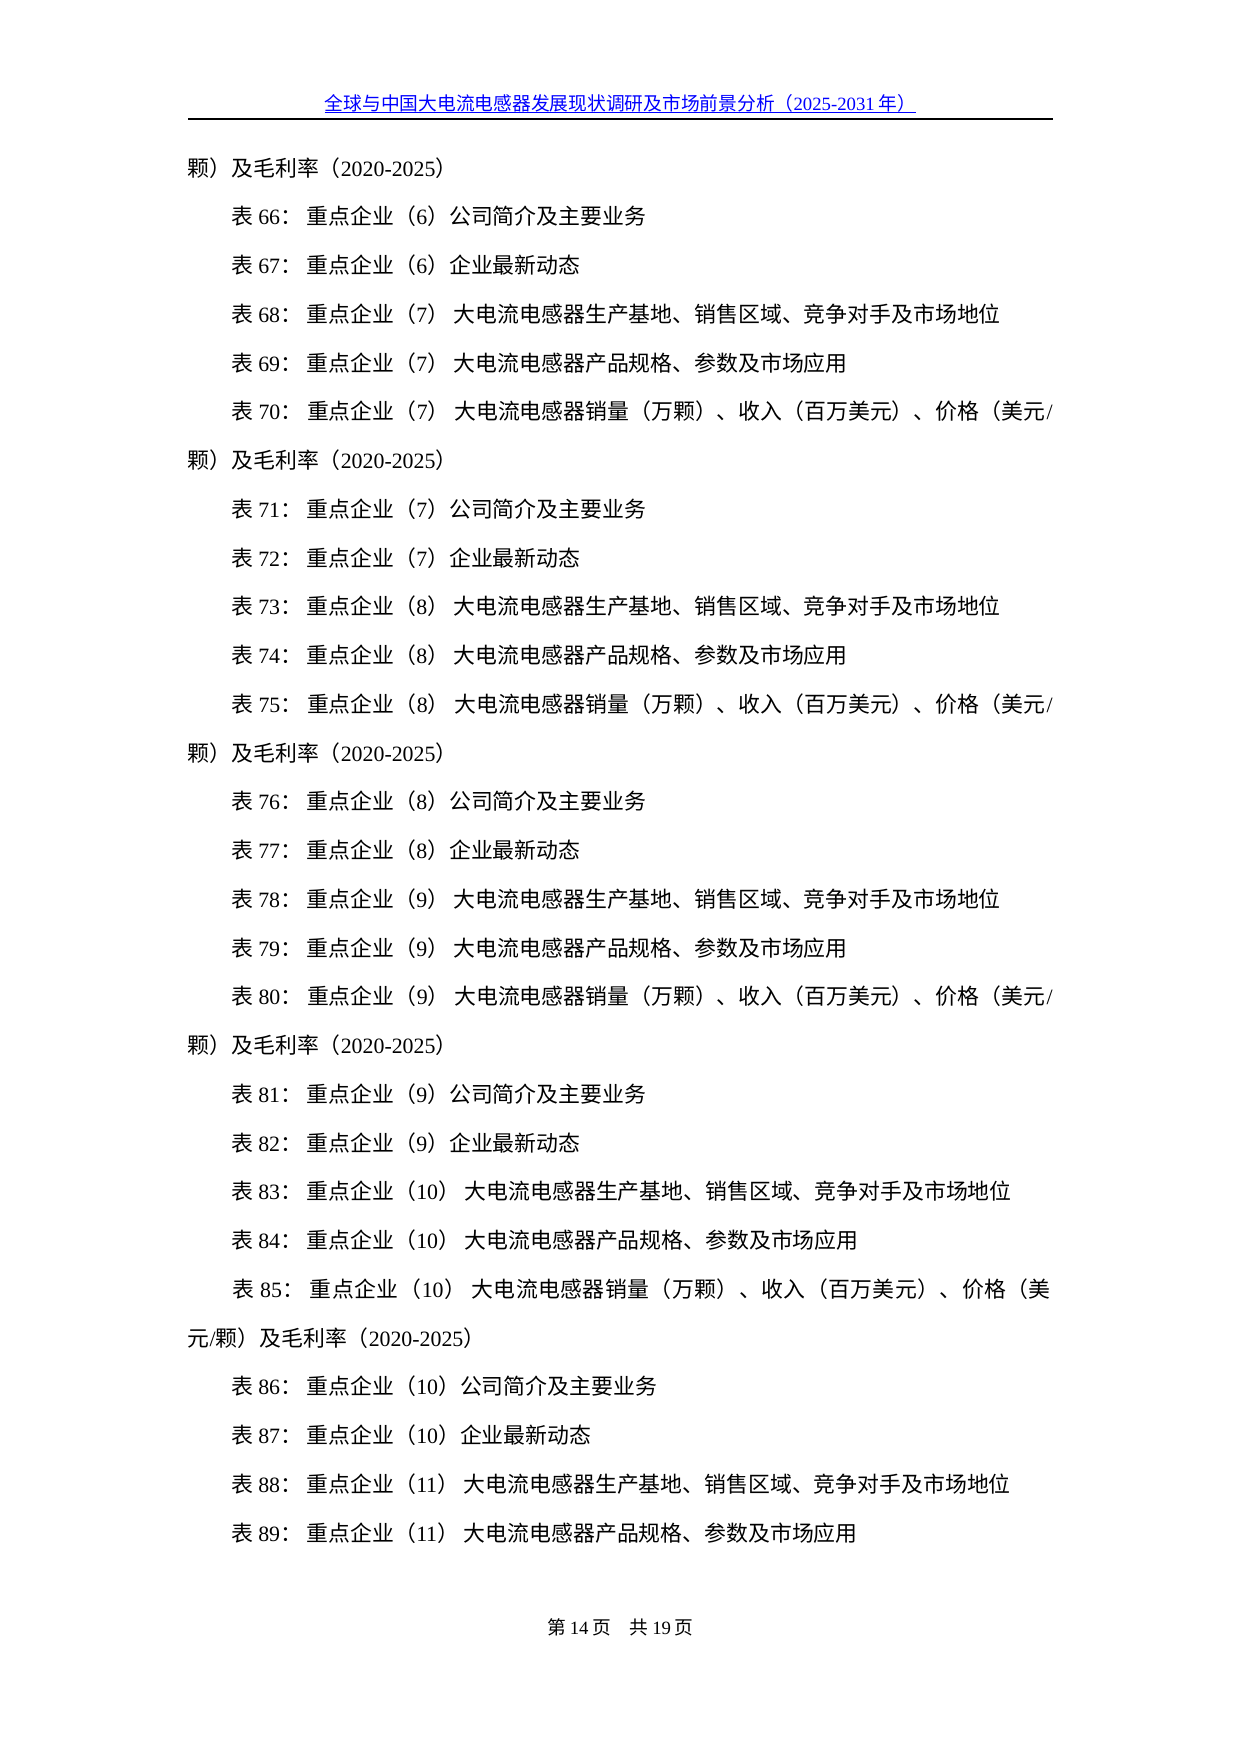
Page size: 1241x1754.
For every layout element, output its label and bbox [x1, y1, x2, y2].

text [187, 150, 1053, 1548]
